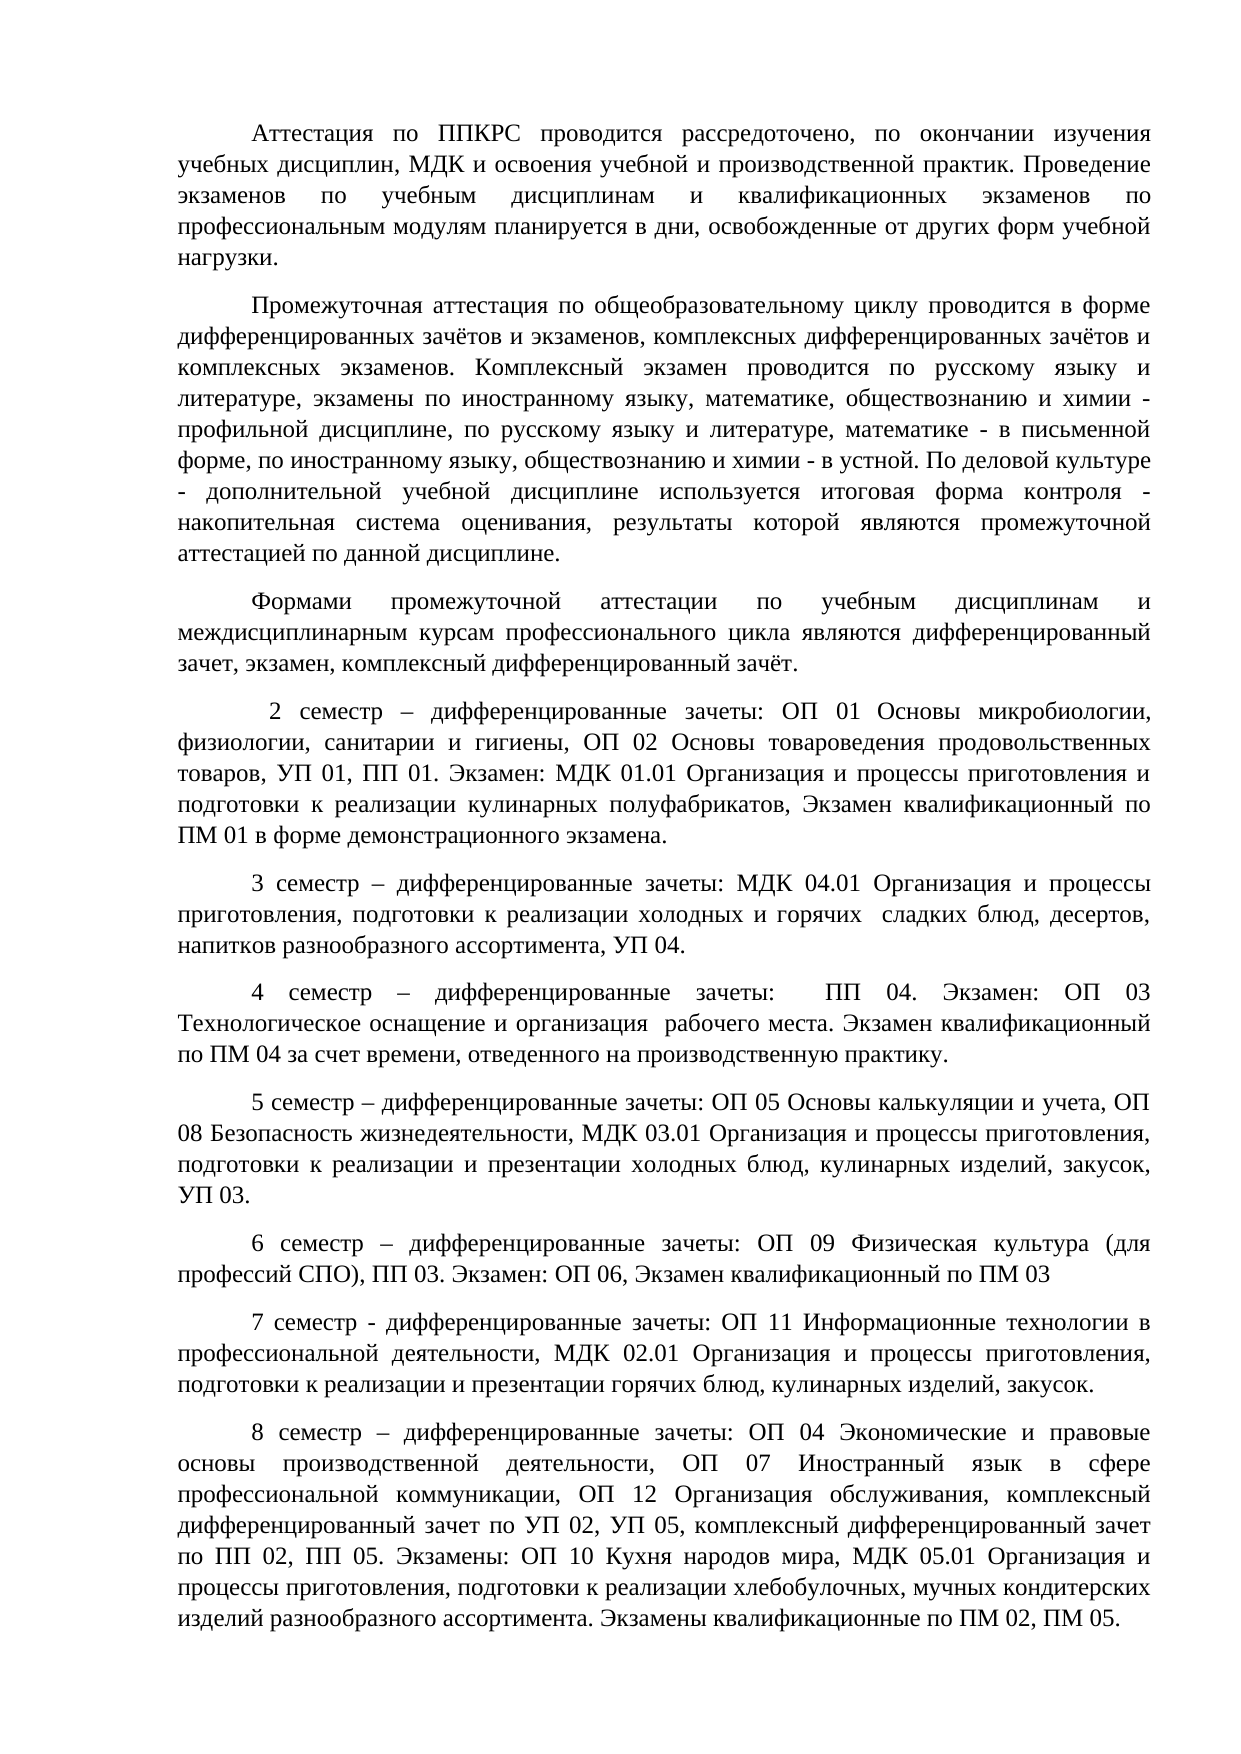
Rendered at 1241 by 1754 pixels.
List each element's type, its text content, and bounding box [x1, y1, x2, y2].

text 6 семестр – дифференцированные зачеты: ОП 09 Физическая культура (для профессий СПО), ПП 03. Экзамен: ОП 06, Экзамен квалификационный по ПМ 03 [177, 1228, 1152, 1288]
text 7 семестр - дифференцированные зачеты: ОП 11 Информационные технологии в профессиональной деятельности, МДК 02.01 Организация и процессы приготовления, подготовки к реализации и презентации горячих блюд, кулинарных изделий, закусок. [177, 1307, 1152, 1398]
text Промежуточная аттестация по общеобразовательному циклу проводится в форме дифференцированных зачётов и экзаменов, комплексных дифференцированных зачётов и комплексных экзаменов. Комплексный экзамен проводится по русскому языку и литературе, экзамены по иностранному языку, математике, обществознанию и химии - профильной дисциплине, по русскому языку и литературе, математике - в письменной форме, по иностранному языку, обществознанию и химии - в устной. По деловой культуре - дополнительной учебной дисциплине используется итоговая форма контроля - накопительная система оценивания, результаты которой являются промежуточной аттестацией по данной дисциплине. [177, 290, 1152, 567]
text Формами промежуточной аттестации по учебным дисциплинам и междисциплинарным курсам профессионального цикла являются дифференцированный зачет, экзамен, комплексный дифференцированный зачёт. [177, 586, 1152, 677]
text Аттестация по ППКРС проводится рассредоточено, по окончании изучения учебных дисциплин, МДК и освоения учебной и производственной практик. Проведение экзаменов по учебным дисциплинам и квалификационных экзаменов по профессиональным модулям планируется в дни, освобожденные от других форм учебной нагрузки. [177, 118, 1152, 271]
text 3 семестр – дифференцированные зачеты: МДК 04.01 Организация и процессы приготовления, подготовки к реализации холодных и горячих сладких блюд, десертов, напитков разнообразного ассортимента, УП 04. [177, 868, 1152, 958]
text 2 семестр – дифференцированные зачеты: ОП 01 Основы микробиологии, физиологии, санитарии и гигиены, ОП 02 Основы товароведения продовольственных товаров, УП 01, ПП 01. Экзамен: МДК 01.01 Организация и процессы приготовления и подготовки к реализации кулинарных полуфабрикатов, Экзамен квалификационный по ПМ 01 в форме демонстрационного экзамена. [177, 696, 1152, 849]
text 8 семестр – дифференцированные зачеты: ОП 04 Экономические и правовые основы производственной деятельности, ОП 07 Иностранный язык в сфере профессиональной коммуникации, ОП 12 Организация обслуживания, комплексный дифференцированный зачет по УП 02, УП 05, комплексный дифференцированный зачет по ПП 02, ПП 05. Экзамены: ОП 10 Кухня народов мира, МДК 05.01 Организация и процессы приготовления, подготовки к реализации хлебобулочных, мучных кондитерских изделий разнообразного ассортимента. Экзамены квалификационные по ПМ 02, ПМ 05. [177, 1417, 1152, 1632]
text 4 семестр – дифференцированные зачеты: ПП 04. Экзамен: ОП 03 Технологическое оснащение и организация рабочего места. Экзамен квалификационный по ПМ 04 за счет времени, отведенного на производственную практику. [177, 977, 1152, 1068]
text 5 семестр – дифференцированные зачеты: ОП 05 Основы калькуляции и учета, ОП 08 Безопасность жизнедеятельности, МДК 03.01 Организация и процессы приготовления, подготовки к реализации и презентации холодных блюд, кулинарных изделий, закусок, УП 03. [177, 1087, 1152, 1209]
